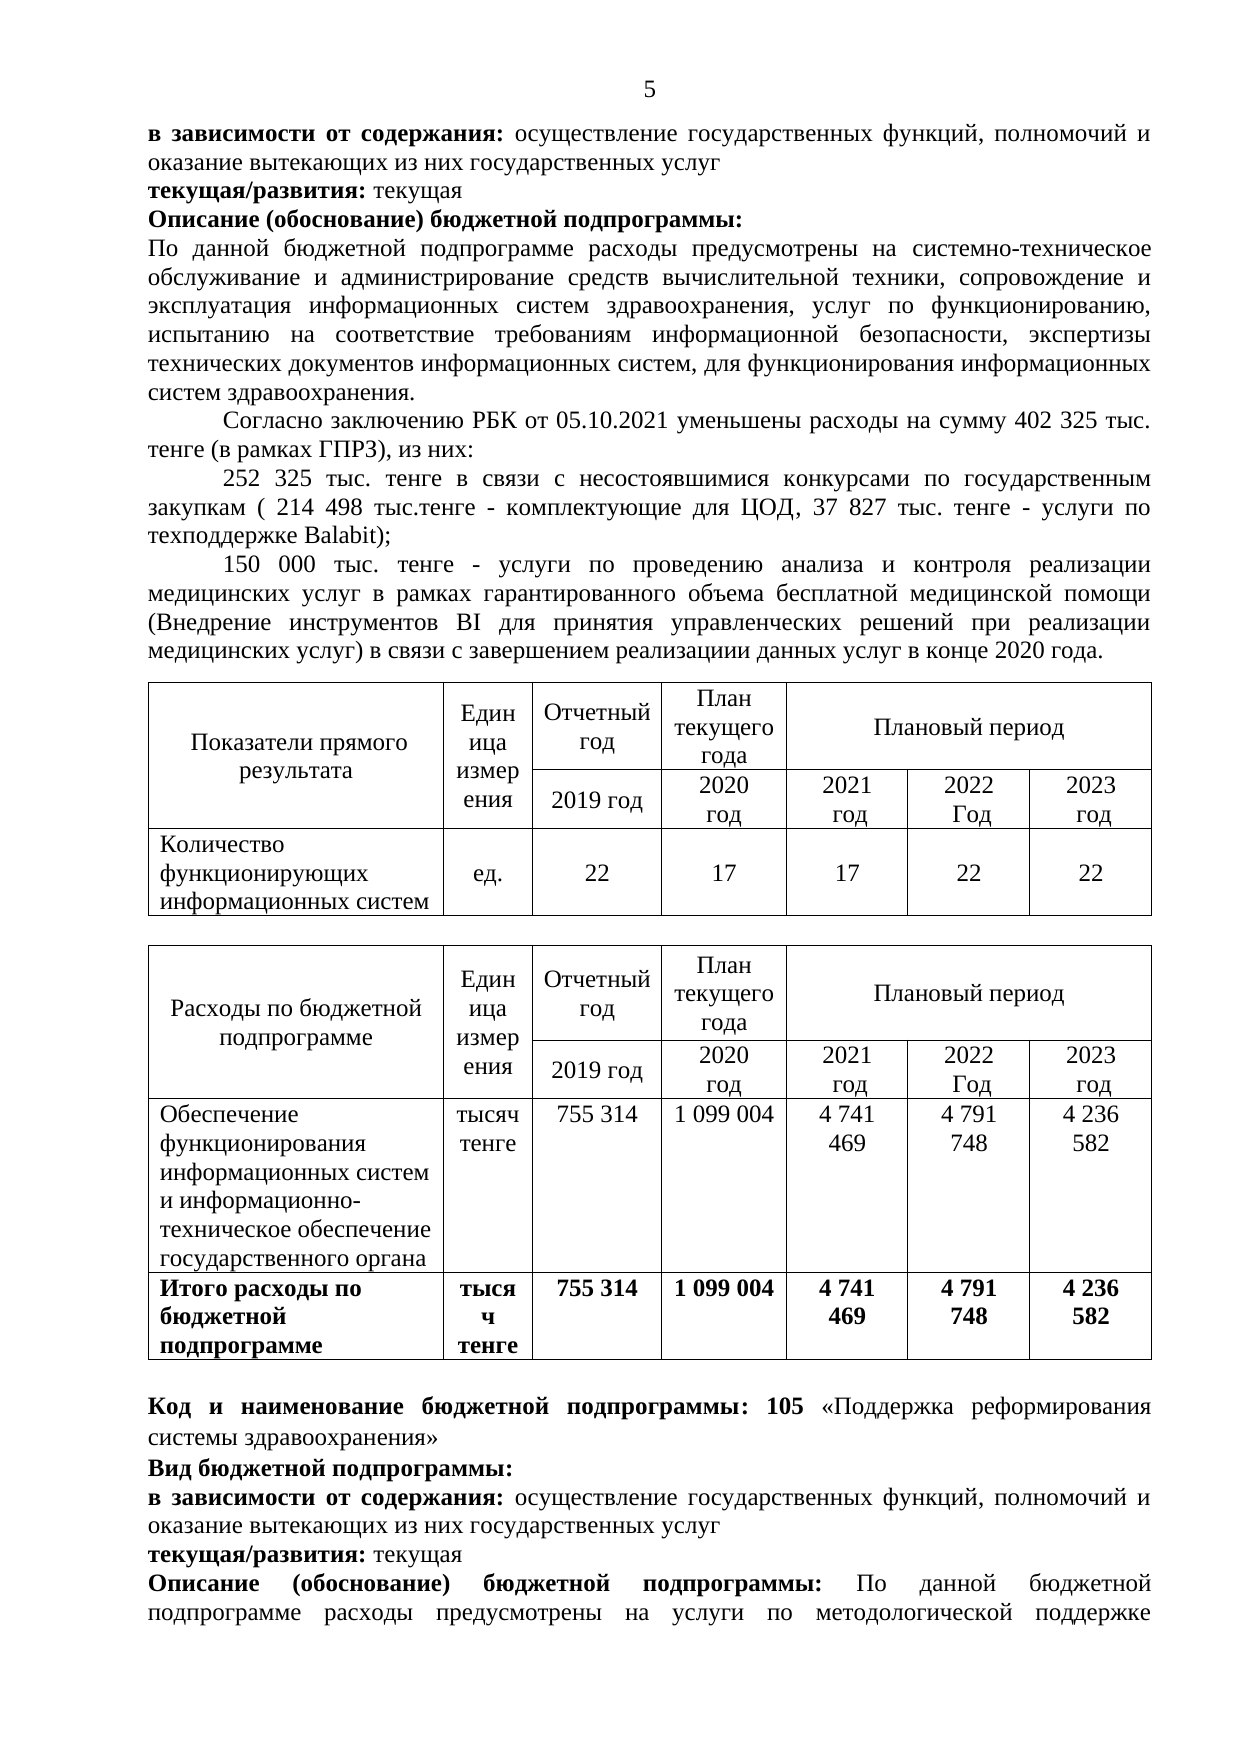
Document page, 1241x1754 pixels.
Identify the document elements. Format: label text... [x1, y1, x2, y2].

table_cell 755 314 [533, 1099, 661, 1272]
text Согласно заключению РБК от 05.10.2021 уменьшены расходы на сумму 402 325 тыс. тенге (в рамках ГПРЗ), из них: [148, 406, 1152, 463]
table_header Плановый период [787, 946, 1151, 1039]
table_cell 4 236 582 [1030, 1273, 1151, 1359]
table_header Плановый период [787, 683, 1151, 769]
table_cell Количество функционирующих информационных систем [149, 829, 443, 915]
table_cell 2021 год [787, 770, 907, 828]
text в зависимости от содержания: осуществление государственных функций, полномочий и оказание вытекающих из них государственных услуг [148, 118, 1152, 176]
table_header Расходы по бюджетной подпрограмме [149, 946, 443, 1098]
table_cell 2023 год [1030, 1041, 1151, 1098]
table_header Отчетный год [533, 946, 661, 1039]
table_cell 2021 год [787, 1041, 907, 1098]
table_cell 1 099 004 [662, 1099, 786, 1272]
table_cell 2023 год [1030, 770, 1151, 828]
table_header План текущего года [662, 683, 786, 769]
table_header Единица измерения [444, 683, 532, 828]
text Вид бюджетной подпрограммы: [148, 1453, 1152, 1482]
table_cell 4 741 469 [787, 1099, 907, 1272]
text текущая/развития: текущая [148, 176, 1152, 204]
table_cell 2019 год [533, 1041, 661, 1098]
text Код и наименование бюджетной подпрограммы: 105 «Поддержка реформирования системы здравоохранения» [148, 1391, 1152, 1451]
table_cell 2019 год [533, 770, 661, 828]
table_cell 2020 год [662, 770, 786, 828]
text По данной бюджетной подпрограмме расходы предусмотрены на системно-техническое обслуживание и администрирование средств вычислительной техники, сопровождение и эксплуатация информационных систем здравоохранения, услуг по функционированию, испытанию на соответствие требованиям информационной безопасности, экспертизы технических документов информационных систем, для функционирования информационных систем здравоохранения. [148, 233, 1152, 406]
table_cell 4 791 748 [908, 1273, 1029, 1359]
text Описание (обоснование) бюджетной подпрограммы: [148, 204, 1152, 233]
table_header Отчетный год [533, 683, 661, 769]
table_cell 22 [1030, 829, 1151, 915]
table_cell 4 236 582 [1030, 1099, 1151, 1272]
table_cell тысяч тенге [444, 1273, 532, 1359]
table_cell 4 741 469 [787, 1273, 907, 1359]
table_cell ед. [444, 829, 532, 915]
table_cell 1 099 004 [662, 1273, 786, 1359]
table_cell 755 314 [533, 1273, 661, 1359]
table_cell 2020 год [662, 1041, 786, 1098]
table_cell 2022 Год [908, 1041, 1029, 1098]
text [148, 1568, 1152, 1626]
table_cell 2022 Год [908, 770, 1029, 828]
table_header Единица измерения [444, 946, 532, 1098]
text 150 000 тыс. тенге - услуги по проведению анализа и контроля реализации медицинских услуг в рамках гарантированного объема бесплатной медицинской помощи (Внедрение инструментов BI для принятия управленческих решений при реализации медицинских услуг) в связи с завершением реализациии данных услуг в конце 2020 года. [148, 549, 1152, 681]
table_header План текущего года [662, 946, 786, 1039]
table_cell 17 [662, 829, 786, 915]
table_cell 4 791 748 [908, 1099, 1029, 1272]
table_cell Обеспечение функционирования информационных систем и информационно-техническое обеспечение государственного органа [149, 1099, 443, 1272]
table_cell 22 [533, 829, 661, 915]
table_cell 22 [908, 829, 1029, 915]
table_cell Итого расходы по бюджетной подпрограмме [149, 1273, 443, 1359]
table_cell тысяч тенге [444, 1099, 532, 1272]
text текущая/развития: текущая [148, 1539, 1152, 1568]
text в зависимости от содержания: осуществление государственных функций, полномочий и оказание вытекающих из них государственных услуг [148, 1482, 1152, 1539]
text 252 325 тыс. тенге в связи с несостоявшимися конкурсами по государственным закупкам ( 214 498 тыс.тенге - комплектующие для ЦОД, 37 827 тыс. тенге - услуги по техподдержке Balabit); [148, 463, 1152, 549]
table_header Показатели прямого результата [149, 683, 443, 828]
table_cell 17 [787, 829, 907, 915]
